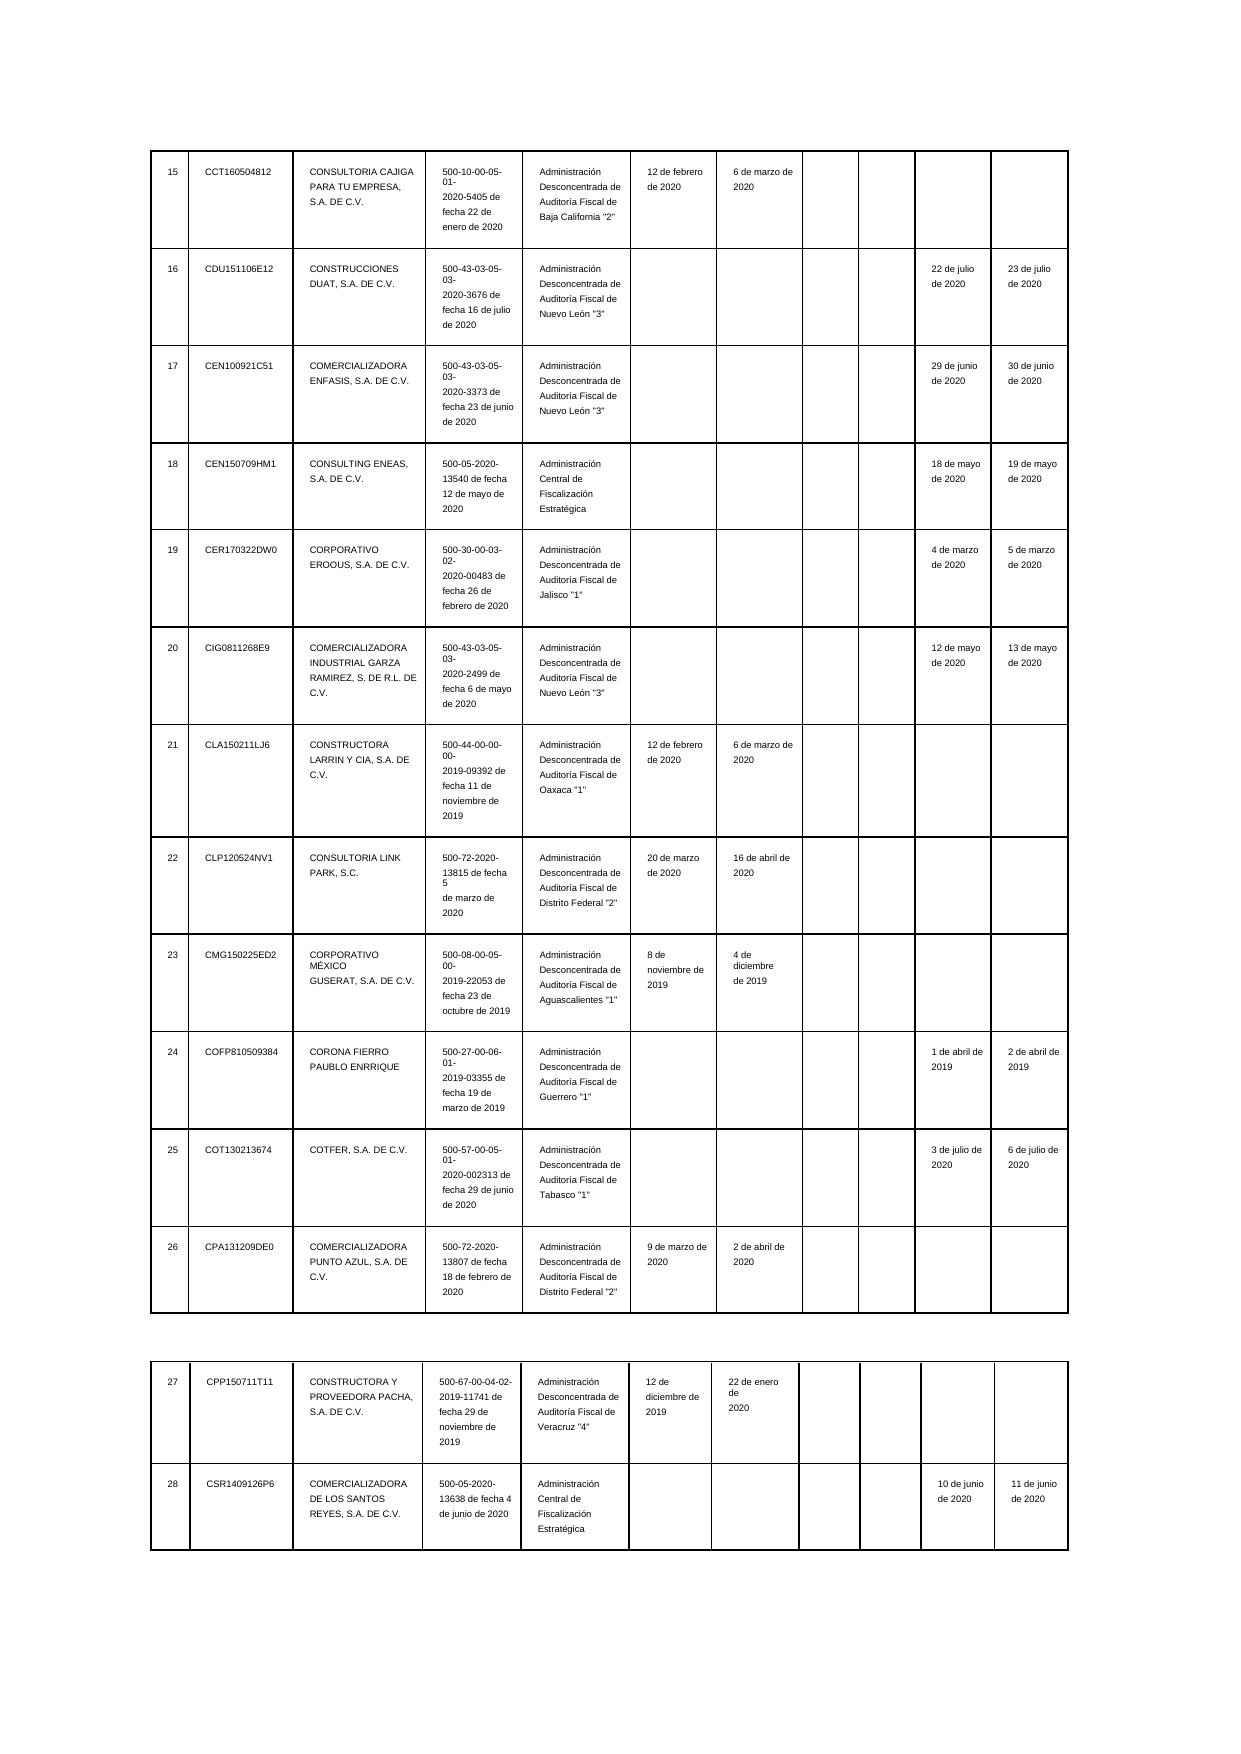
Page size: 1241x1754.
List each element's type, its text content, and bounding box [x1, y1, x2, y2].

table_header [922, 1362, 994, 1462]
table_cell CONSULTORIA LINK PARK, S.C. [294, 838, 425, 933]
table_header 27 [152, 1362, 190, 1462]
table_cell 1 de abril de 2019 [916, 1032, 990, 1128]
table_cell [631, 530, 716, 626]
table_cell 18 de mayo de 2020 [916, 444, 990, 529]
table_cell [631, 628, 716, 723]
table_cell [803, 935, 858, 1031]
table_cell COMERCIALIZADORA PUNTO AZUL, S.A. DE C.V. [294, 1227, 425, 1312]
table_cell Administración Desconcentrada de Auditoría Fiscal de Distrito Federal "2" [523, 838, 630, 933]
table_cell [803, 838, 858, 933]
table_cell 10 de junio de 2020 [922, 1464, 994, 1549]
table_cell COT130213674 [189, 1130, 292, 1226]
table_cell [803, 628, 858, 723]
table_cell 6 de julio de 2020 [992, 1130, 1067, 1226]
table_cell 500-30-00-03-02- 2020-00483 de fecha 26 de febrero de 2020 [426, 530, 522, 626]
table_cell [803, 530, 858, 626]
table_cell 500-72-2020- 13807 de fecha 18 de febrero de 2020 [426, 1227, 522, 1312]
table_cell [992, 152, 1067, 247]
table_cell 19 [152, 530, 188, 626]
table_cell COMERCIALIZADORA INDUSTRIAL GARZA RAMIREZ, S. DE R.L. DE C.V. [294, 628, 425, 723]
table_cell [992, 725, 1067, 836]
table_cell 500-44-00-00-00- 2019-09392 de fecha 11 de noviembre de 2019 [426, 725, 522, 836]
table_cell CLA150211LJ6 [189, 725, 292, 836]
table_cell 12 de mayo de 2020 [916, 628, 990, 723]
table_header [800, 1362, 860, 1462]
table_cell 2 de abril de 2019 [992, 1032, 1067, 1128]
table_cell 9 de marzo de 2020 [631, 1227, 716, 1312]
table_cell CORPORATIVO EROOUS, S.A. DE C.V. [294, 530, 425, 626]
table_cell 3 de julio de 2020 [916, 1130, 990, 1226]
table_cell 22 de julio de 2020 [916, 249, 990, 345]
table_cell [859, 1032, 914, 1128]
table_cell CLP120524NV1 [189, 838, 292, 933]
table_cell Administración Desconcentrada de Auditoría Fiscal de Nuevo León "3" [523, 628, 630, 723]
table_cell 20 de marzo de 2020 [631, 838, 716, 933]
table_cell 6 de marzo de 2020 [717, 725, 802, 836]
table_cell CEN100921C51 [189, 346, 292, 442]
table_header 22 de enero de 2020 [712, 1362, 799, 1462]
table_cell 30 de junio de 2020 [992, 346, 1067, 442]
table_header 500-67-00-04-02- 2019-11741 de fecha 29 de noviembre de 2019 [423, 1362, 521, 1462]
table_cell Administración Central de Fiscalización Estratégica [523, 444, 630, 529]
table_cell COFP810509384 [189, 1032, 292, 1128]
table_cell CONSTRUCCIONES DUAT, S.A. DE C.V. [294, 249, 425, 345]
table_cell CSR1409126P6 [191, 1464, 292, 1549]
table_cell Administración Desconcentrada de Auditoría Fiscal de Distrito Federal "2" [523, 1227, 630, 1312]
table_cell Administración Desconcentrada de Auditoría Fiscal de Baja California "2" [523, 152, 630, 247]
table_cell 19 de mayo de 2020 [992, 444, 1067, 529]
table_header CONSTRUCTORA Y PROVEEDORA PACHA, S.A. DE C.V. [294, 1362, 422, 1462]
table_cell [631, 1130, 716, 1226]
table_cell 16 de abril de 2020 [717, 838, 802, 933]
table_cell [803, 152, 858, 247]
table_cell 500-05-2020- 13540 de fecha 12 de mayo de 2020 [426, 444, 522, 529]
table_cell 21 [152, 725, 188, 836]
table_cell [717, 444, 802, 529]
table_cell [859, 346, 914, 442]
table_cell [859, 628, 914, 723]
table_cell CMG150225ED2 [189, 935, 292, 1031]
table_cell [859, 1130, 914, 1226]
table_cell 22 [152, 838, 188, 933]
table_cell 18 [152, 444, 188, 529]
table_cell 500-10-00-05-01- 2020-5405 de fecha 22 de enero de 2020 [426, 152, 522, 247]
table_cell CER170322DW0 [189, 530, 292, 626]
table_cell [631, 444, 716, 529]
table_cell 500-72-2020- 13815 de fecha 5 de marzo de 2020 [426, 838, 522, 933]
table_cell [859, 935, 914, 1031]
table_cell 500-43-03-05-03- 2020-3676 de fecha 16 de julio de 2020 [426, 249, 522, 345]
table_cell [992, 935, 1067, 1031]
table_cell [861, 1464, 920, 1549]
table_cell [859, 152, 914, 247]
table_cell Administración Desconcentrada de Auditoría Fiscal de Guerrero "1" [523, 1032, 630, 1128]
table_cell 28 [152, 1464, 189, 1549]
table_header CPP150711T11 [191, 1362, 293, 1462]
table_cell [631, 249, 716, 345]
table_cell [803, 249, 858, 345]
table_cell COTFER, S.A. DE C.V. [294, 1130, 425, 1226]
table_cell [859, 1227, 914, 1312]
table_cell 500-05-2020- 13638 de fecha 4 de junio de 2020 [423, 1464, 520, 1549]
table_cell [630, 1464, 711, 1549]
table_cell CONSULTING ENEAS, S.A. DE C.V. [294, 444, 425, 529]
table_cell [859, 838, 914, 933]
table_cell COMERCIALIZADORA ENFASIS, S.A. DE C.V. [294, 346, 425, 442]
table_cell Administración Desconcentrada de Auditoría Fiscal de Jalisco "1" [523, 530, 630, 626]
table_cell Administración Desconcentrada de Auditoría Fiscal de Nuevo León "3" [523, 249, 630, 345]
table_cell Administración Desconcentrada de Auditoría Fiscal de Tabasco "1" [523, 1130, 630, 1226]
table_cell CEN150709HM1 [189, 444, 292, 529]
table_header [861, 1362, 921, 1462]
table_cell 4 de diciembre de 2019 [717, 935, 802, 1031]
table_cell [712, 1464, 798, 1549]
table_cell [803, 725, 858, 836]
table_cell CONSTRUCTORA LARRIN Y CIA, S.A. DE C.V. [294, 725, 425, 836]
table_cell [717, 346, 802, 442]
table_cell [717, 249, 802, 345]
table_cell CCT160504812 [189, 152, 292, 247]
table_cell 6 de marzo de 2020 [717, 152, 802, 247]
table_cell 12 de febrero de 2020 [631, 725, 716, 836]
table_cell 500-43-03-05-03- 2020-3373 de fecha 23 de junio de 2020 [426, 346, 522, 442]
table_cell Administración Central de Fiscalización Estratégica [522, 1464, 628, 1549]
table_cell [916, 725, 990, 836]
table_cell Administración Desconcentrada de Auditoría Fiscal de Aguascalientes "1" [523, 935, 630, 1031]
table_cell [916, 935, 990, 1031]
table_cell 11 de junio de 2020 [995, 1464, 1067, 1549]
table_cell 500-08-00-05-00- 2019-22053 de fecha 23 de octubre de 2019 [426, 935, 522, 1031]
table_cell [992, 838, 1067, 933]
table_cell 500-43-03-05-03- 2020-2499 de fecha 6 de mayo de 2020 [426, 628, 522, 723]
table_cell [803, 1032, 858, 1128]
table_cell CPA131209DE0 [189, 1227, 292, 1312]
table_cell [859, 249, 914, 345]
table_cell [717, 1032, 802, 1128]
table_cell 25 [152, 1130, 188, 1226]
table_header [995, 1362, 1067, 1462]
table_cell [916, 152, 990, 247]
table_cell 16 [152, 249, 188, 345]
table_cell CORPORATIVO MÉXICO GUSERAT, S.A. DE C.V. [294, 935, 425, 1031]
table_cell 500-27-00-06-01- 2019-03355 de fecha 19 de marzo de 2019 [426, 1032, 522, 1128]
table_cell [717, 530, 802, 626]
table_cell [916, 1227, 990, 1312]
table_cell CIG0811268E9 [189, 628, 292, 723]
table_cell [859, 725, 914, 836]
table_cell [859, 530, 914, 626]
table_cell 4 de marzo de 2020 [916, 530, 990, 626]
table_cell [992, 1227, 1067, 1312]
table_cell [859, 444, 914, 529]
table_cell [717, 1130, 802, 1226]
table_cell 24 [152, 1032, 188, 1128]
table_cell CONSULTORIA CAJIGA PARA TU EMPRESA, S.A. DE C.V. [294, 152, 425, 247]
table_cell [803, 1130, 858, 1226]
table_header 12 de diciembre de 2019 [630, 1362, 711, 1462]
table_cell [631, 1032, 716, 1128]
table_cell 500-57-00-05-01- 2020-002313 de fecha 29 de junio de 2020 [426, 1130, 522, 1226]
table_cell [803, 1227, 858, 1312]
table_cell 8 de noviembre de 2019 [631, 935, 716, 1031]
table_cell [803, 444, 858, 529]
table_cell 23 de julio de 2020 [992, 249, 1067, 345]
table_cell 12 de febrero de 2020 [631, 152, 716, 247]
table_cell 2 de abril de 2020 [717, 1227, 802, 1312]
table_cell 17 [152, 346, 188, 442]
table_cell 15 [152, 152, 188, 247]
table_cell 26 [152, 1227, 188, 1312]
table_cell 23 [152, 935, 188, 1031]
table_cell Administración Desconcentrada de Auditoría Fiscal de Nuevo León "3" [523, 346, 630, 442]
table_cell 20 [152, 628, 188, 723]
table_cell 5 de marzo de 2020 [992, 530, 1067, 626]
table_cell [717, 628, 802, 723]
table_cell [631, 346, 716, 442]
table_cell CORONA FIERRO PAUBLO ENRRIQUE [294, 1032, 425, 1128]
table_cell 29 de junio de 2020 [916, 346, 990, 442]
table_cell [800, 1464, 859, 1549]
table_cell COMERCIALIZADORA DE LOS SANTOS REYES, S.A. DE C.V. [294, 1464, 422, 1549]
table_cell [916, 838, 990, 933]
table_cell CDU151106E12 [189, 249, 292, 345]
table_cell 13 de mayo de 2020 [992, 628, 1067, 723]
table_header Administración Desconcentrada de Auditoría Fiscal de Veracruz "4" [522, 1362, 629, 1462]
table_cell [803, 346, 858, 442]
table_cell Administración Desconcentrada de Auditoría Fiscal de Oaxaca "1" [523, 725, 630, 836]
